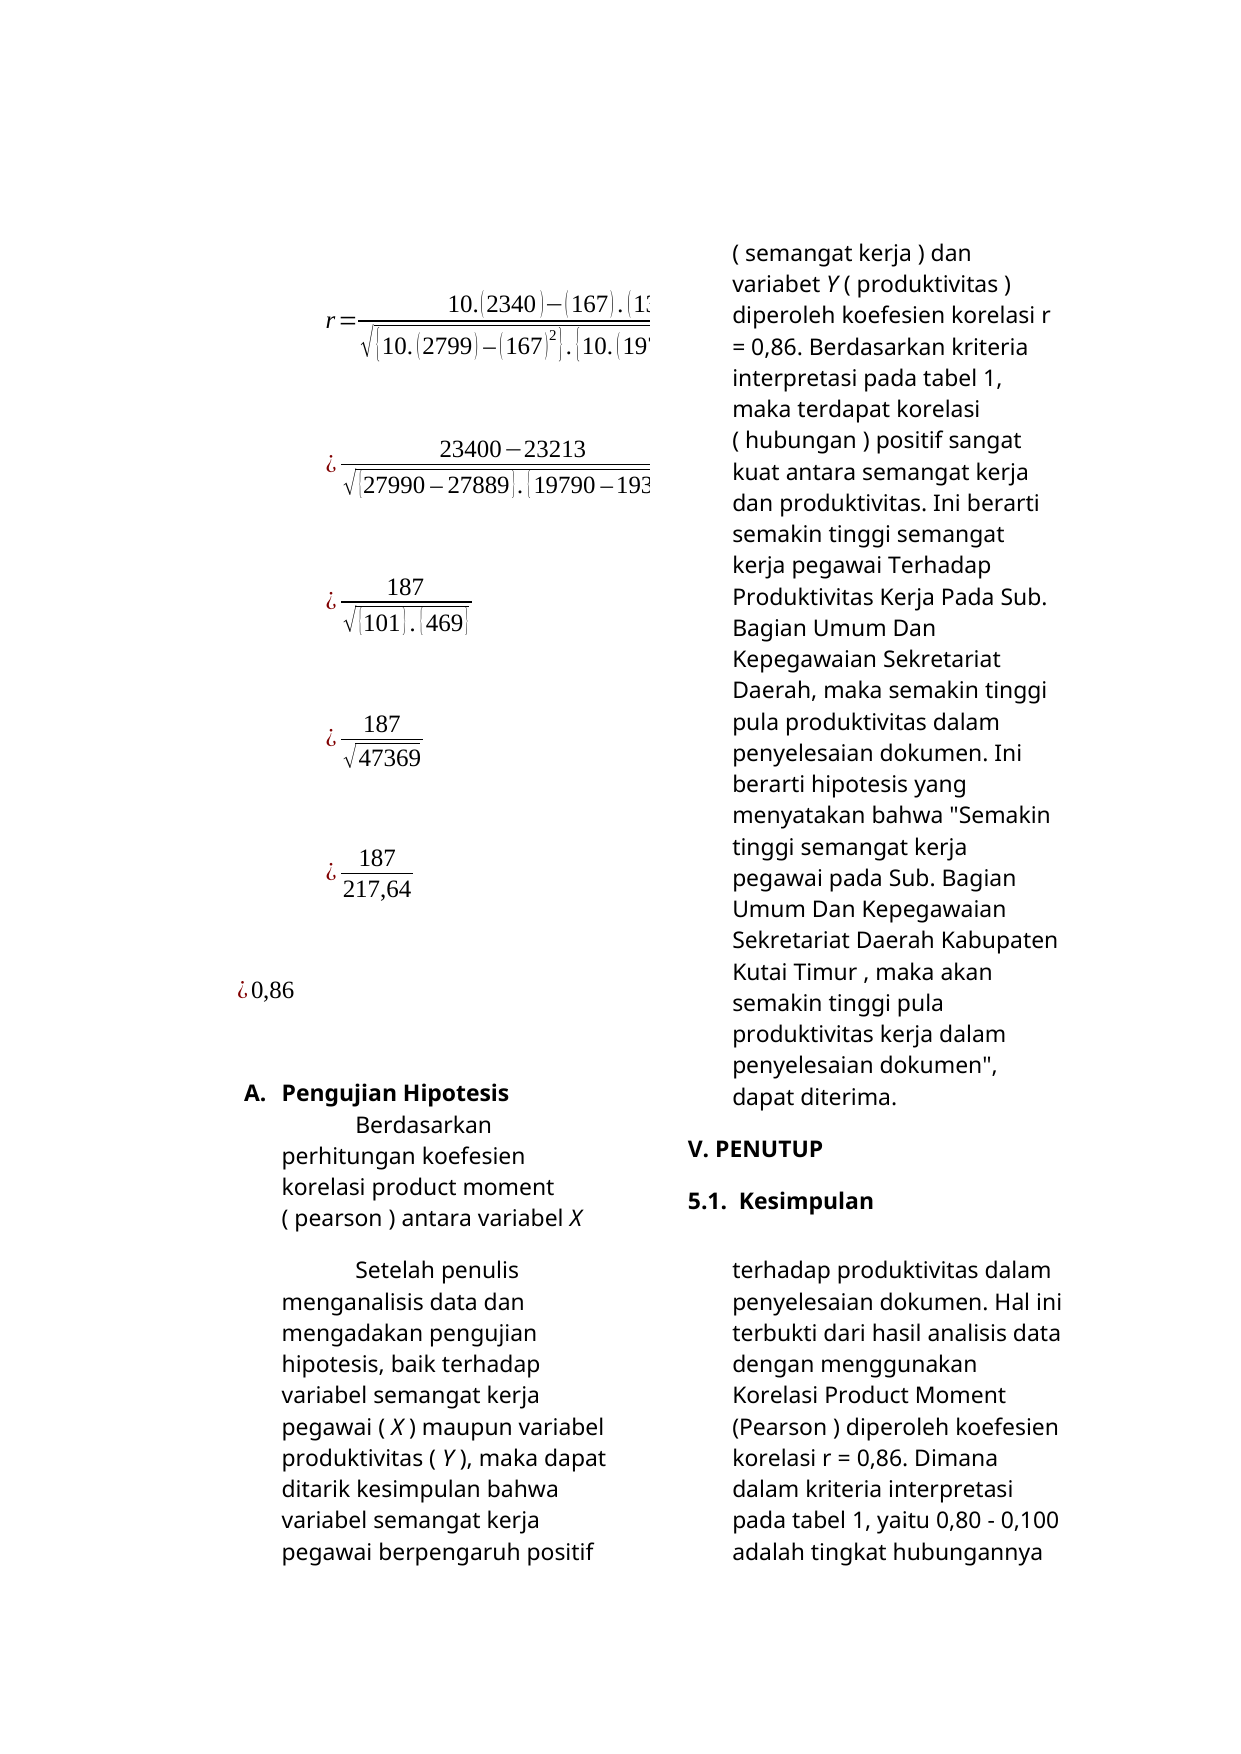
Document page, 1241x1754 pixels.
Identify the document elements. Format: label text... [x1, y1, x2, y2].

list Pengujian Hipotesis [244, 1077, 613, 1108]
list 5.1. Kesimpulan [688, 1185, 1063, 1216]
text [281, 1254, 613, 1567]
text V. PENUTUP [688, 1133, 1063, 1164]
text Berdasarkan perhitungan koefesien korelasi product moment ( pearson ) antara variabel X ( semangat kerja ) dan variabet Y ( produktivitas ) diperoleh koefesien korelasi r = 0,86. Berdasarkan kriteria interpretasi pada tabel 1, maka terdapat korelasi ( hubungan ) positif sangat kuat antara semangat kerja dan produktivitas. Ini berarti semakin tinggi semangat kerja pegawai Terhadap Produktivitas Kerja Pada Sub. Bagian Umum Dan Kepegawaian Sekretariat Daerah, maka semakin tinggi pula produktivitas dalam penyelesaian dokumen. Ini berarti hipotesis yang menyatakan bahwa "Semakin tinggi semangat kerja pegawai pada Sub. Bagian Umum Dan Kepegawaian Sekretariat Daerah Kabupaten Kutai Timur , maka akan semakin tinggi pula produktivitas kerja dalam penyelesaian dokumen", dapat diterima. [732, 237, 1063, 1112]
